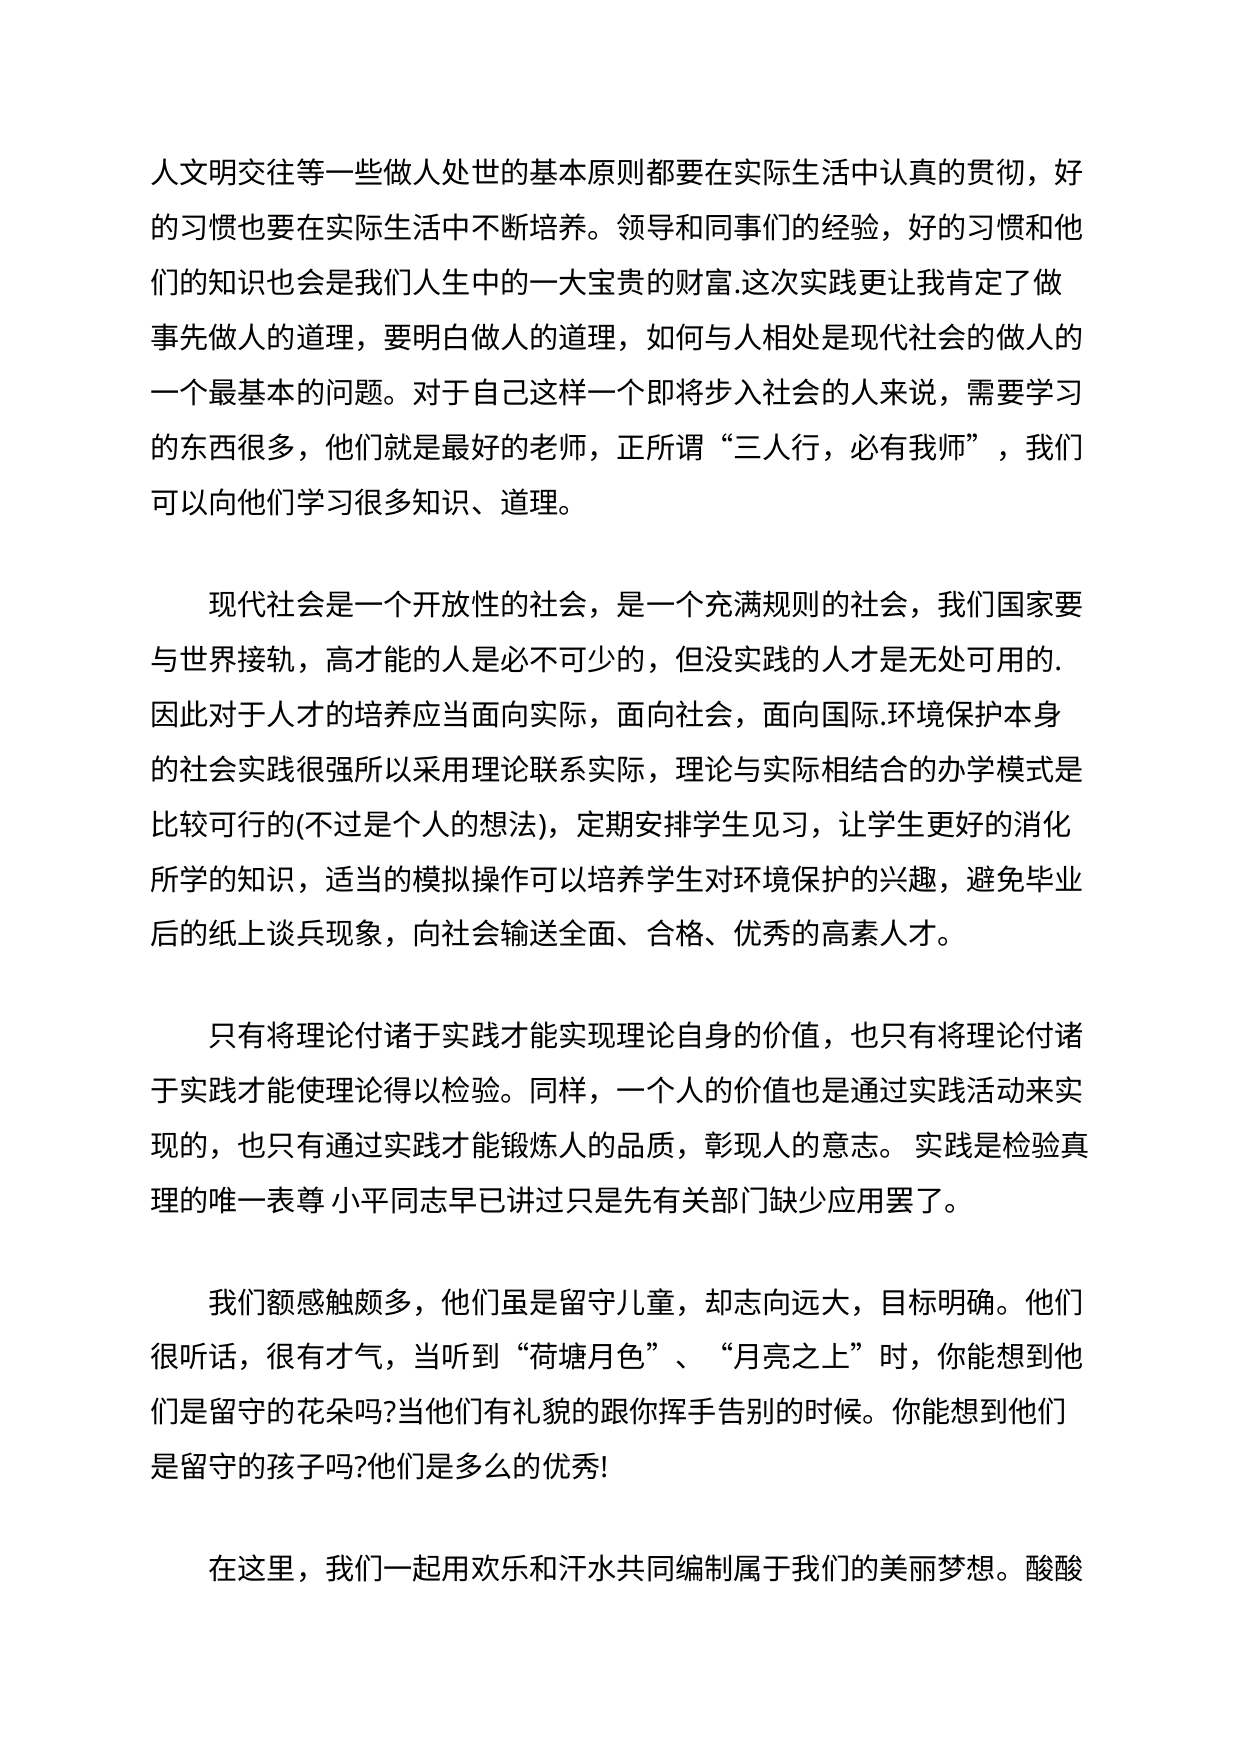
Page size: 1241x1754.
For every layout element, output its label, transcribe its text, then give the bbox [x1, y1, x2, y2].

text 我们额感触颇多，他们虽是留守儿童，却志向远大，目标明确。他们很听话，很有才气，当听到“荷塘月色”、“月亮之上”时，你能想到他们是留守的花朵吗?当他们有礼貌的跟你挥手告别的时候。你能想到他们是留守的孩子吗?他们是多么的优秀! [150, 1279, 1090, 1486]
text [150, 150, 1090, 522]
text 只有将理论付诸于实践才能实现理论自身的价值，也只有将理论付诸于实践才能使理论得以检验。同样，一个人的价值也是通过实践活动来实现的，也只有通过实践才能锻炼人的品质，彰现人的意志。 实践是检验真理的唯一表尊 小平同志早已讲过只是先有关部门缺少应用罢了。 [150, 1013, 1090, 1220]
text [150, 1546, 1090, 1588]
text 现代社会是一个开放性的社会，是一个充满规则的社会，我们国家要与世界接轨，高才能的人是必不可少的，但没实践的人才是无处可用的.因此对于人才的培养应当面向实际，面向社会，面向国际.环境保护本身的社会实践很强所以采用理论联系实际，理论与实际相结合的办学模式是比较可行的(不过是个人的想法)，定期安排学生见习，让学生更好的消化所学的知识，适当的模拟操作可以培养学生对环境保护的兴趣，避免毕业后的纸上谈兵现象，向社会输送全面、合格、优秀的高素人才。 [150, 581, 1090, 953]
